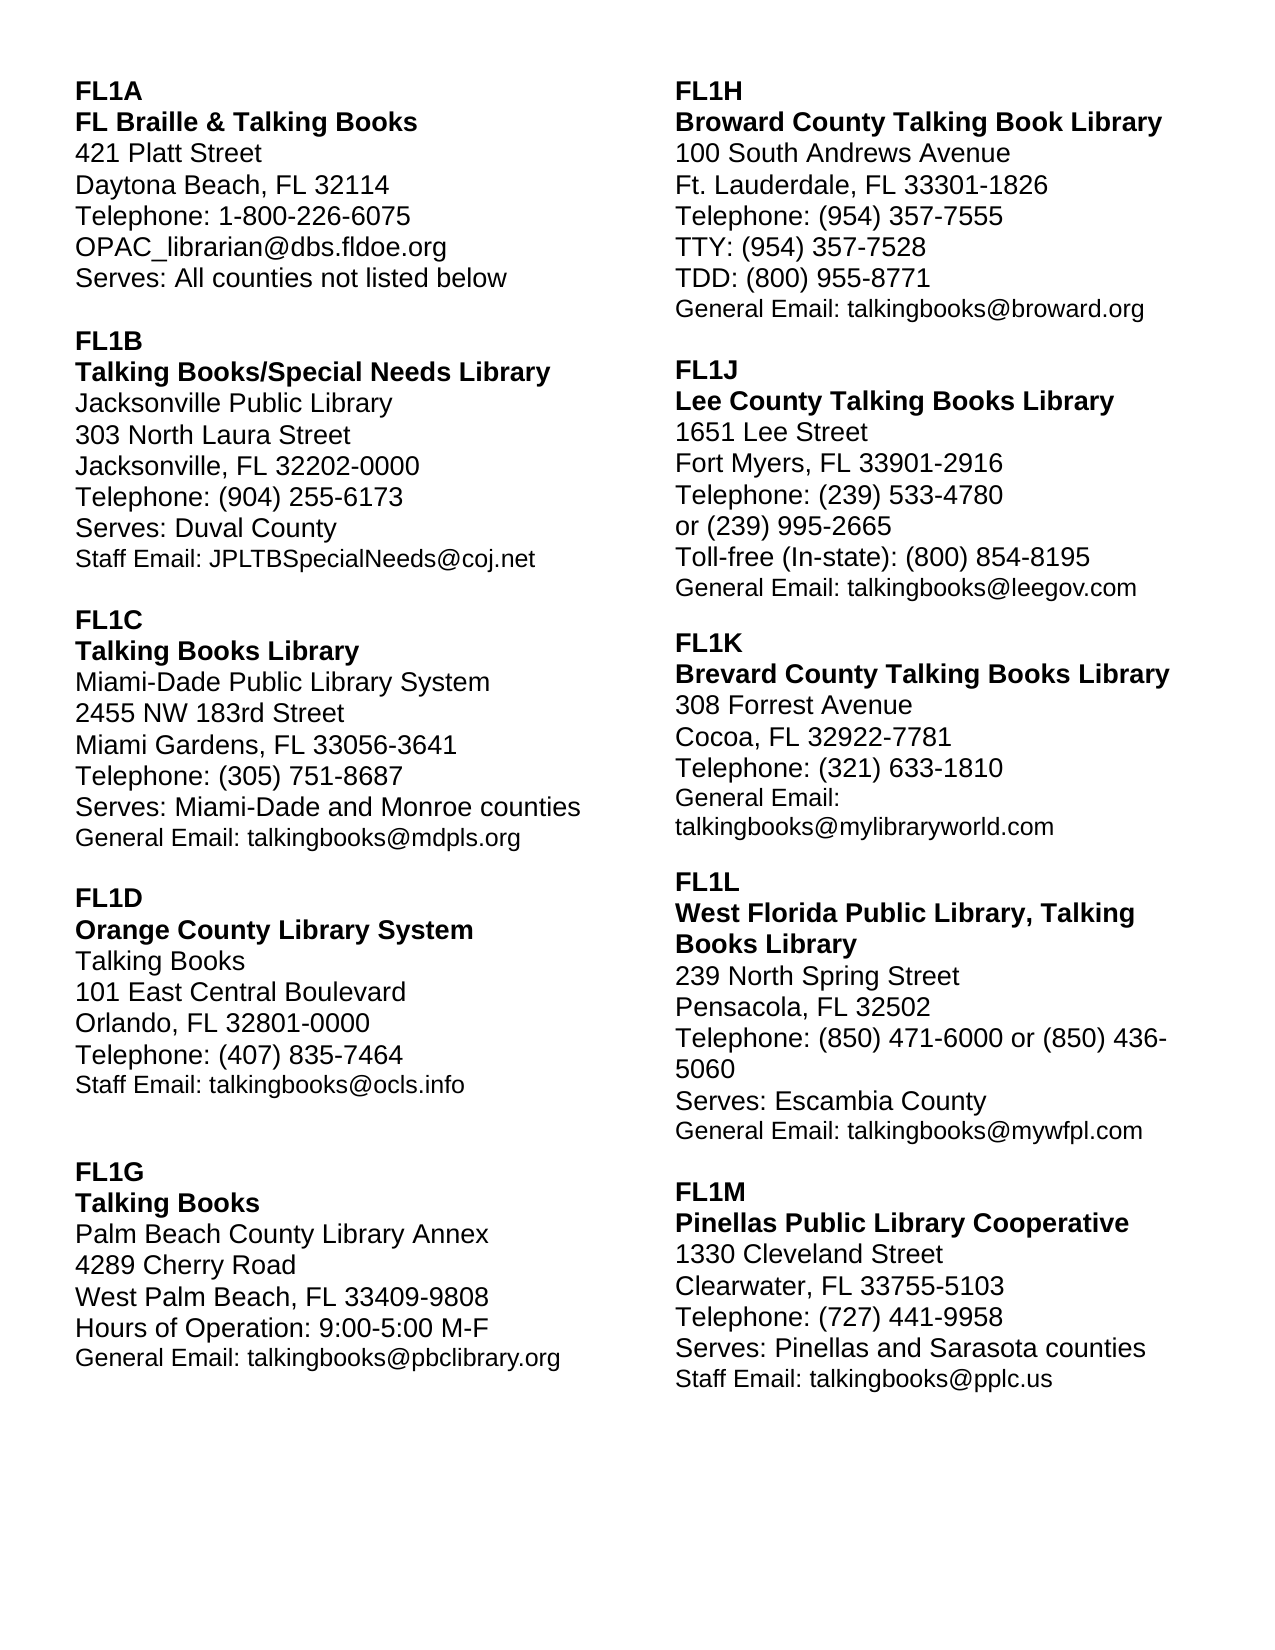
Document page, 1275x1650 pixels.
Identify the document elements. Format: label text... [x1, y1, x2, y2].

text FL1H [675, 75, 1200, 106]
text West Florida Public Library, Talking Books Library [675, 897, 1200, 960]
text Telephone: 1-800-226-6075 [75, 200, 600, 231]
text General Email: talkingbooks@broward.org [675, 294, 1200, 322]
text Orange County Library System [75, 914, 600, 945]
text FL1A [75, 75, 600, 106]
text Brevard County Talking Books Library [675, 658, 1200, 689]
text FL1M [675, 1176, 1200, 1207]
text Staff Email: JPLTBSpecialNeeds@coj.net [75, 544, 600, 572]
text 303 North Laura Street Jacksonville, FL 32202-0000 Telephone: (904) 255-6173 Serves: Duval County [75, 419, 600, 544]
text FL1J [675, 354, 1200, 385]
text Pinellas Public Library Cooperative [675, 1207, 1200, 1238]
text Talking Books Library Miami-Dade Public Library System [75, 635, 600, 697]
text General Email: talkingbooks@leegov.com [675, 572, 1200, 627]
text Staff Email: talkingbooks@pplc.us [675, 1363, 1200, 1392]
text 2455 NW 183rd Street Miami Gardens, FL 33056-3641 Telephone: (305) 751-8687 Serves: Miami-Dade and Monroe counties [75, 697, 600, 822]
text 239 North Spring Street Pensacola, FL 32502 Telephone: (850) 471-6000 or (850) 436-5060 Serves: Escambia County [675, 960, 1200, 1116]
text FL Braille & Talking Books [75, 106, 600, 137]
text FL1C [75, 604, 600, 635]
text TDD: (800) 955-8771 [675, 262, 1200, 294]
text FL1K [675, 627, 1200, 658]
text Talking Books Palm Beach County Library Annex [75, 1187, 600, 1249]
text OPAC_librarian@dbs.fldoe.org [75, 231, 600, 262]
text General Email: talkingbooks@mylibraryworld.com [675, 783, 1200, 866]
text Lee County Talking Books Library [675, 385, 1200, 416]
text 421 Platt Street [75, 137, 600, 169]
text Talking Books 101 East Central Boulevard Orlando, FL 32801-0000 Telephone: (407) 835-7464 [75, 945, 600, 1070]
text Telephone: (954) 357-7555 [675, 200, 1200, 231]
text FL1B [75, 325, 600, 356]
text FL1G [75, 1156, 600, 1187]
text 1651 Lee Street Fort Myers, FL 33901-2916 Telephone: (239) 533-4780 [675, 416, 1200, 510]
text Talking Books/Special Needs Library Jacksonville Public Library [75, 356, 600, 419]
text Broward County Talking Book Library [675, 106, 1200, 137]
text FL1L [675, 866, 1200, 897]
text TTY: (954) 357-7528 [675, 231, 1200, 262]
text or (239) 995-2665 Toll-free (In-state): (800) 854-8195 [675, 510, 1200, 572]
text 308 Forrest Avenue Cocoa, FL 32922-7781 Telephone: (321) 633-1810 [675, 689, 1200, 783]
text FL1D [75, 882, 600, 914]
text 1330 Cleveland Street Clearwater, FL 33755-5103 Telephone: (727) 441-9958 Serves: Pinellas and Sarasota counties [675, 1238, 1200, 1363]
text General Email: talkingbooks@pbclibrary.org [75, 1343, 600, 1397]
text Serves: All counties not listed below [75, 262, 600, 294]
text Daytona Beach, FL 32114 [75, 169, 600, 200]
text 100 South Andrews Avenue [675, 137, 1200, 169]
text General Email: talkingbooks@mdpls.org [75, 822, 600, 851]
text Staff Email: talkingbooks@ocls.info [75, 1070, 600, 1124]
text General Email: talkingbooks@mywfpl.com [675, 1116, 1200, 1145]
text 4289 Cherry Road West Palm Beach, FL 33409-9808 Hours of Operation: 9:00-5:00 M-F [75, 1249, 600, 1343]
text Ft. Lauderdale, FL 33301-1826 [675, 169, 1200, 200]
